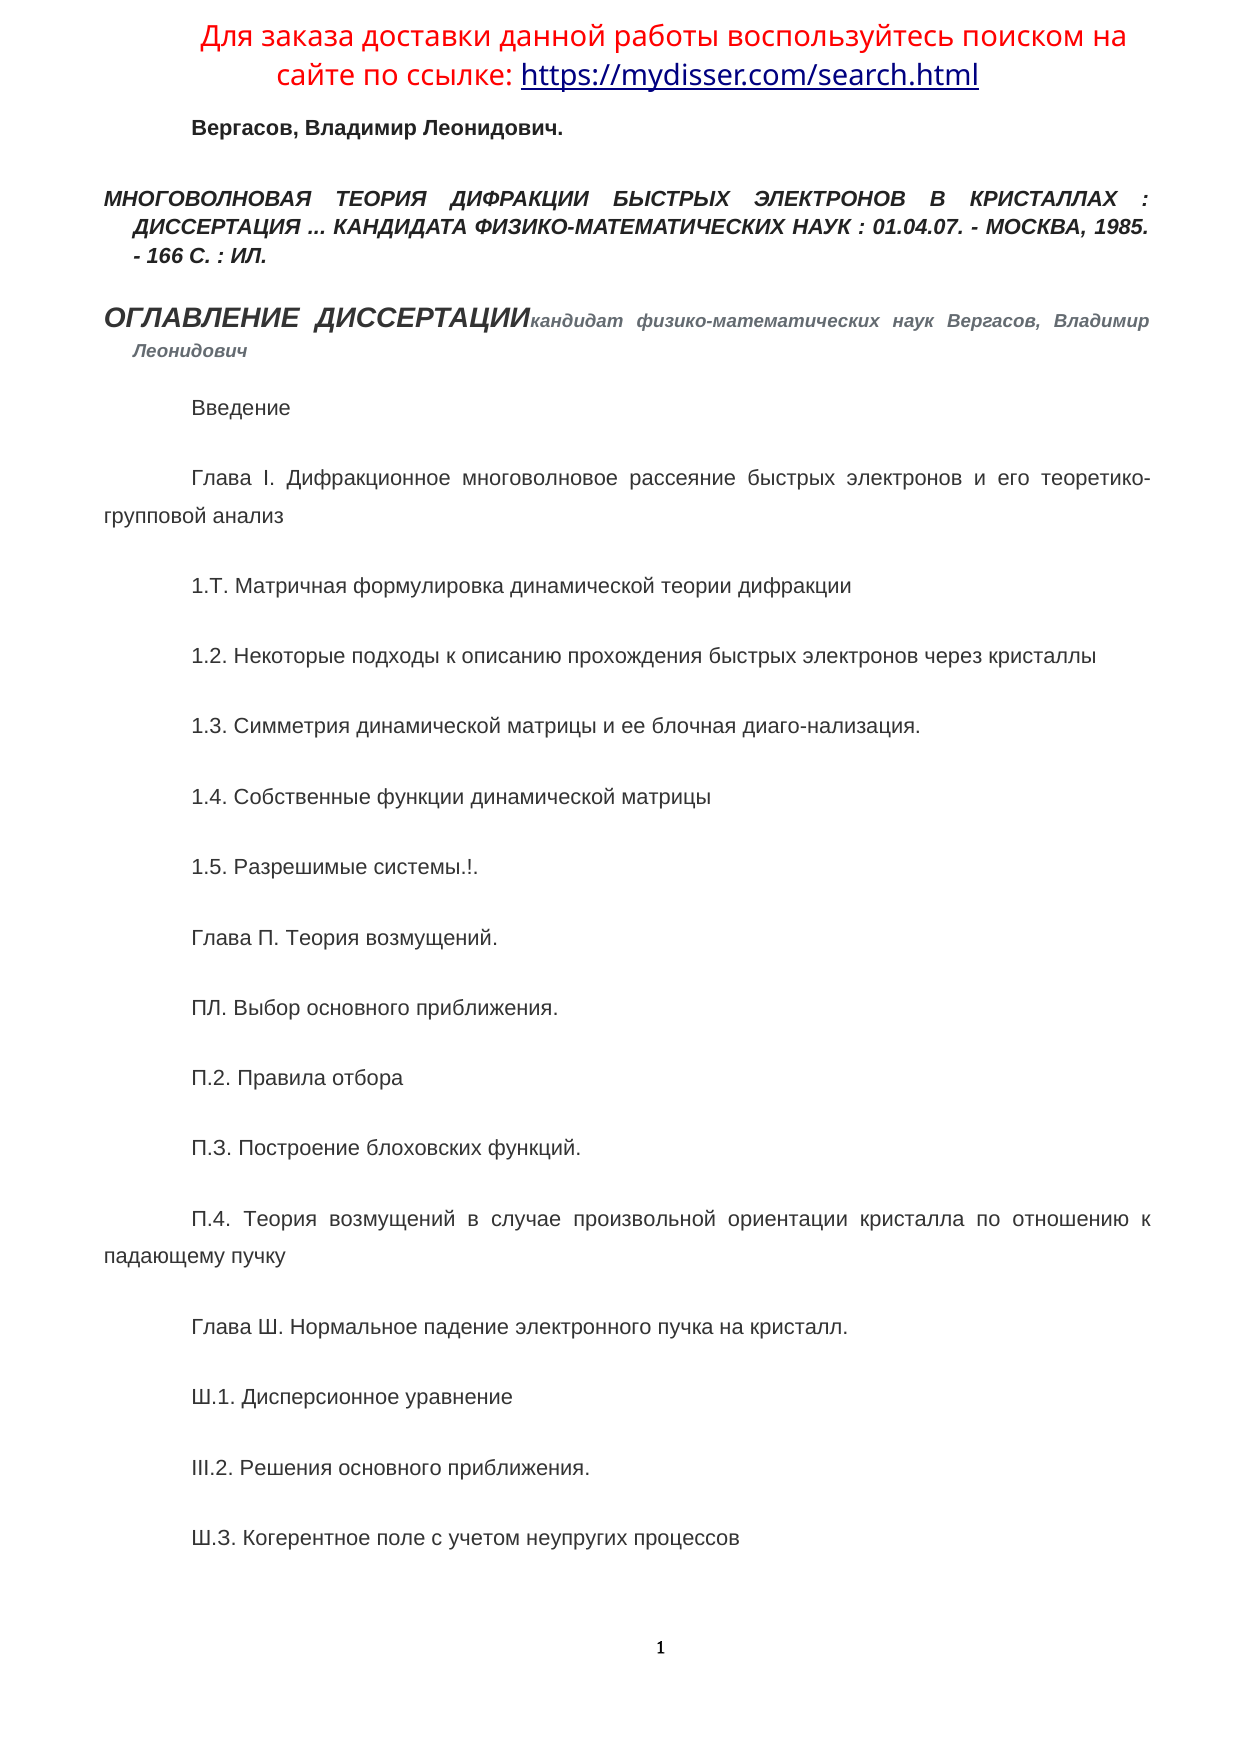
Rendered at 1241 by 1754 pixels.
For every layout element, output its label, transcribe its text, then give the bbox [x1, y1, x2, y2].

text П.2. Правила отбора [103, 1065, 1152, 1090]
text III.2. Решения основного приближения. [103, 1454, 1152, 1479]
text 1.Т. Матричная формулировка динамической теории дифракции [103, 573, 1152, 598]
text Ш.З. Когерентное поле с учетом неупругих процессов [103, 1525, 1152, 1550]
text Введение [103, 394, 1152, 419]
text 1.2. Некоторые подходы к описанию прохождения быстрых электронов через кристаллы [103, 643, 1152, 668]
text Глава П. Теория возмущений. [103, 924, 1152, 949]
text Глава I. Дифракционное многоволновое рассеяние быстрых электронов и его теоретико-групповой анализ [103, 465, 1152, 528]
subtitle Оглавление диссертациикандидат физико-математических наук Вергасов, Владимир Леонидович [103, 301, 1152, 362]
text 1.4. Собственные функции динамической матрицы [103, 784, 1152, 809]
text Ш.1. Дисперсионное уравнение [103, 1384, 1152, 1409]
text П.З. Построение блоховских функций. [103, 1135, 1152, 1161]
text ПЛ. Выбор основного приближения. [103, 995, 1152, 1020]
text П.4. Теория возмущений в случае произвольной ориентации кристалла по отношению к падающему пучку [103, 1206, 1152, 1269]
subtitle Многоволновая теория дифракции быстрых электронов в кристаллах : диссертация ... кандидата физико-математических наук : 01.04.07. - Москва, 1985. - 166 с. : ил. [103, 182, 1152, 268]
text 1.5. Разрешимые системы.!. [103, 854, 1152, 879]
text Глава Ш. Нормальное падение электронного пучка на кристалл. [103, 1314, 1152, 1339]
text 1.3. Симметрия динамической матрицы и ее блочная диаго-нализация. [103, 713, 1152, 739]
text Вергасов, Владимир Леонидович. [103, 115, 1152, 140]
